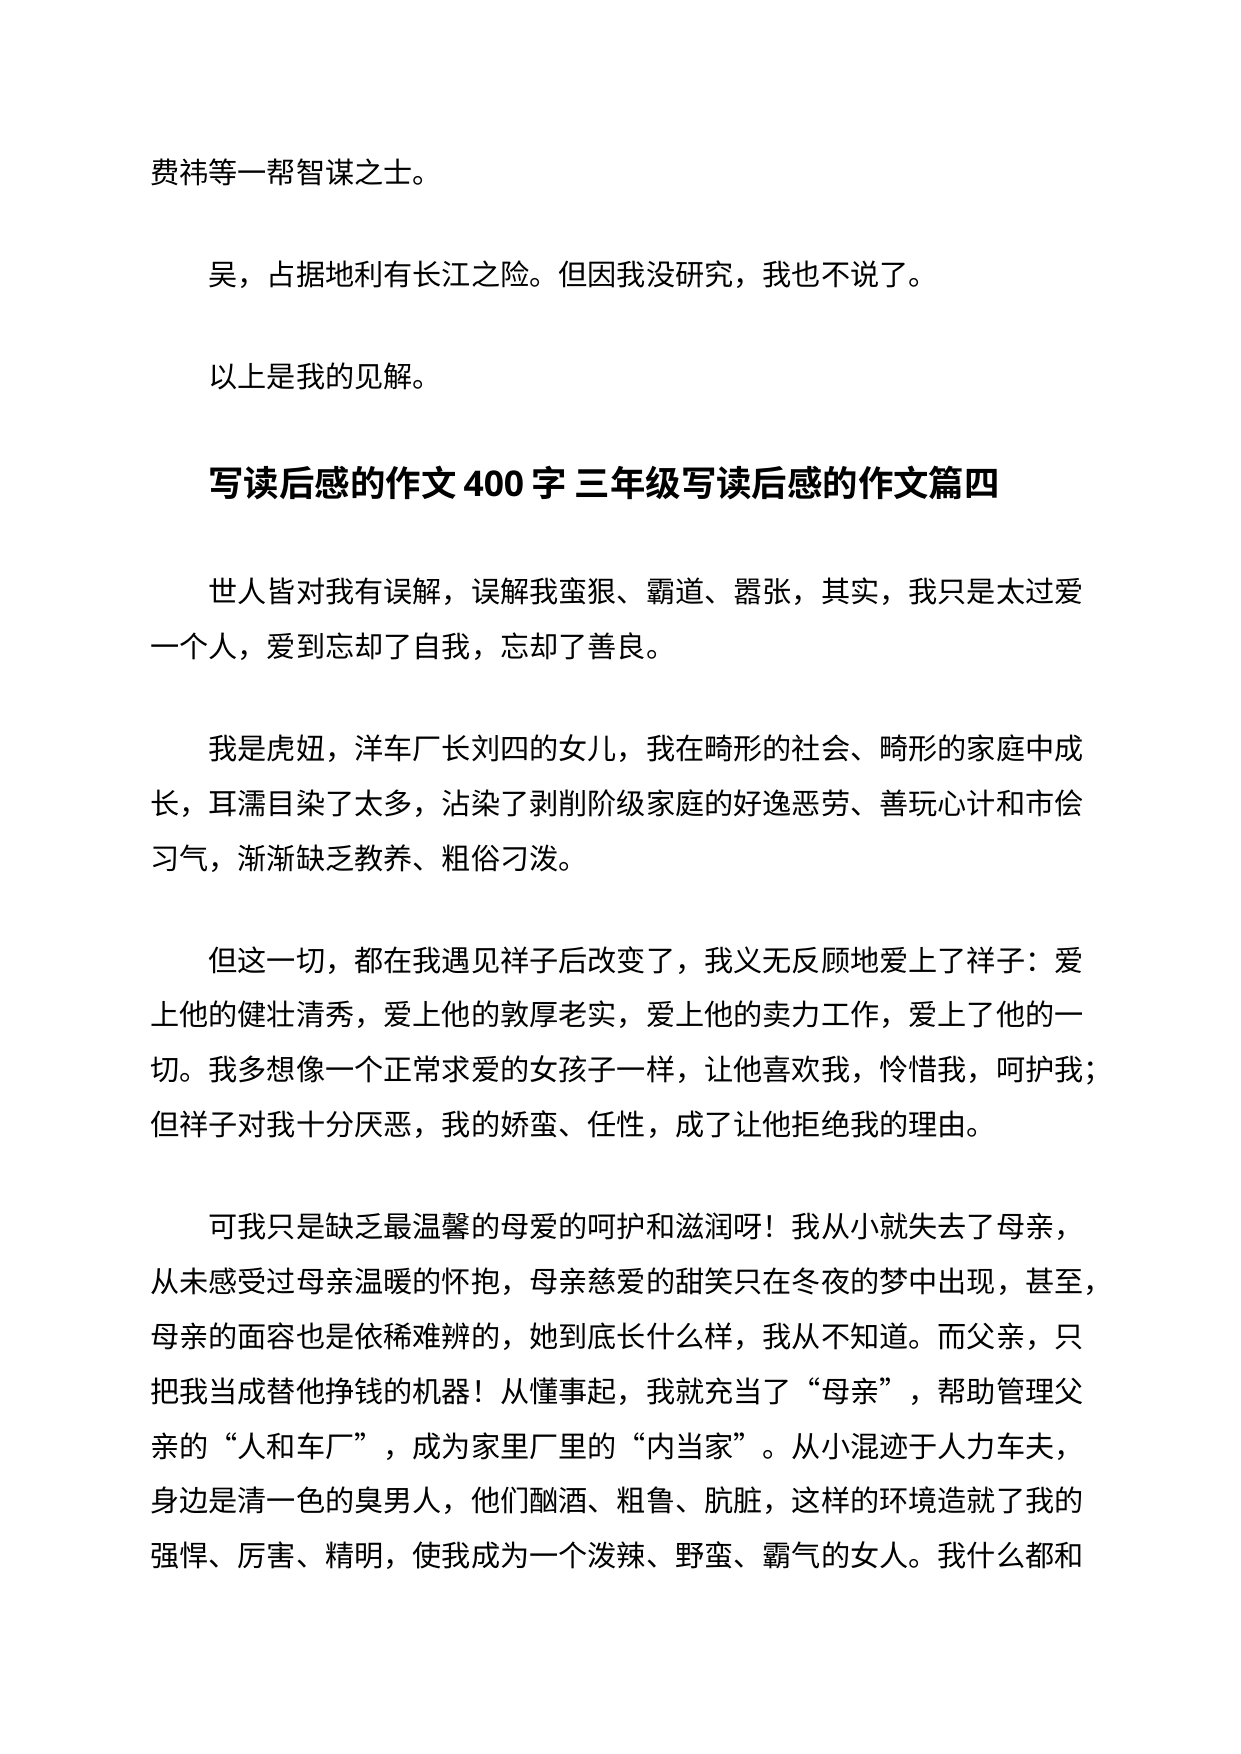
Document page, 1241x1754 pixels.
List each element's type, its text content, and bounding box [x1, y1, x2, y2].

text 以上是我的见解。 [150, 353, 1090, 396]
text 世人皆对我有误解，误解我蛮狠、霸道、嚣张，其实，我只是太过爱一个人，爱到忘却了自我，忘却了善良。 [150, 569, 1090, 666]
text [150, 1203, 1090, 1575]
text 我是虎妞，洋车厂长刘四的女儿，我在畸形的社会、畸形的家庭中成长，耳濡目染了太多，沾染了剥削阶级家庭的好逸恶劳、善玩心计和市侩习气，渐渐缺乏教养、粗俗刁泼。 [150, 726, 1090, 878]
text 但这一切，都在我遇见祥子后改变了，我义无反顾地爱上了祥子：爱上他的健壮清秀，爱上他的敦厚老实，爱上他的卖力工作，爱上了他的一切。我多想像一个正常求爱的女孩子一样，让他喜欢我，怜惜我，呵护我；但祥子对我十分厌恶，我的娇蛮、任性，成了让他拒绝我的理由。 [150, 937, 1090, 1144]
text 吴，占据地利有长江之险。但因我没研究，我也不说了。 [150, 252, 1090, 294]
text 写读后感的作文400字 三年级写读后感的作文篇四 [150, 455, 1090, 507]
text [150, 150, 1090, 192]
